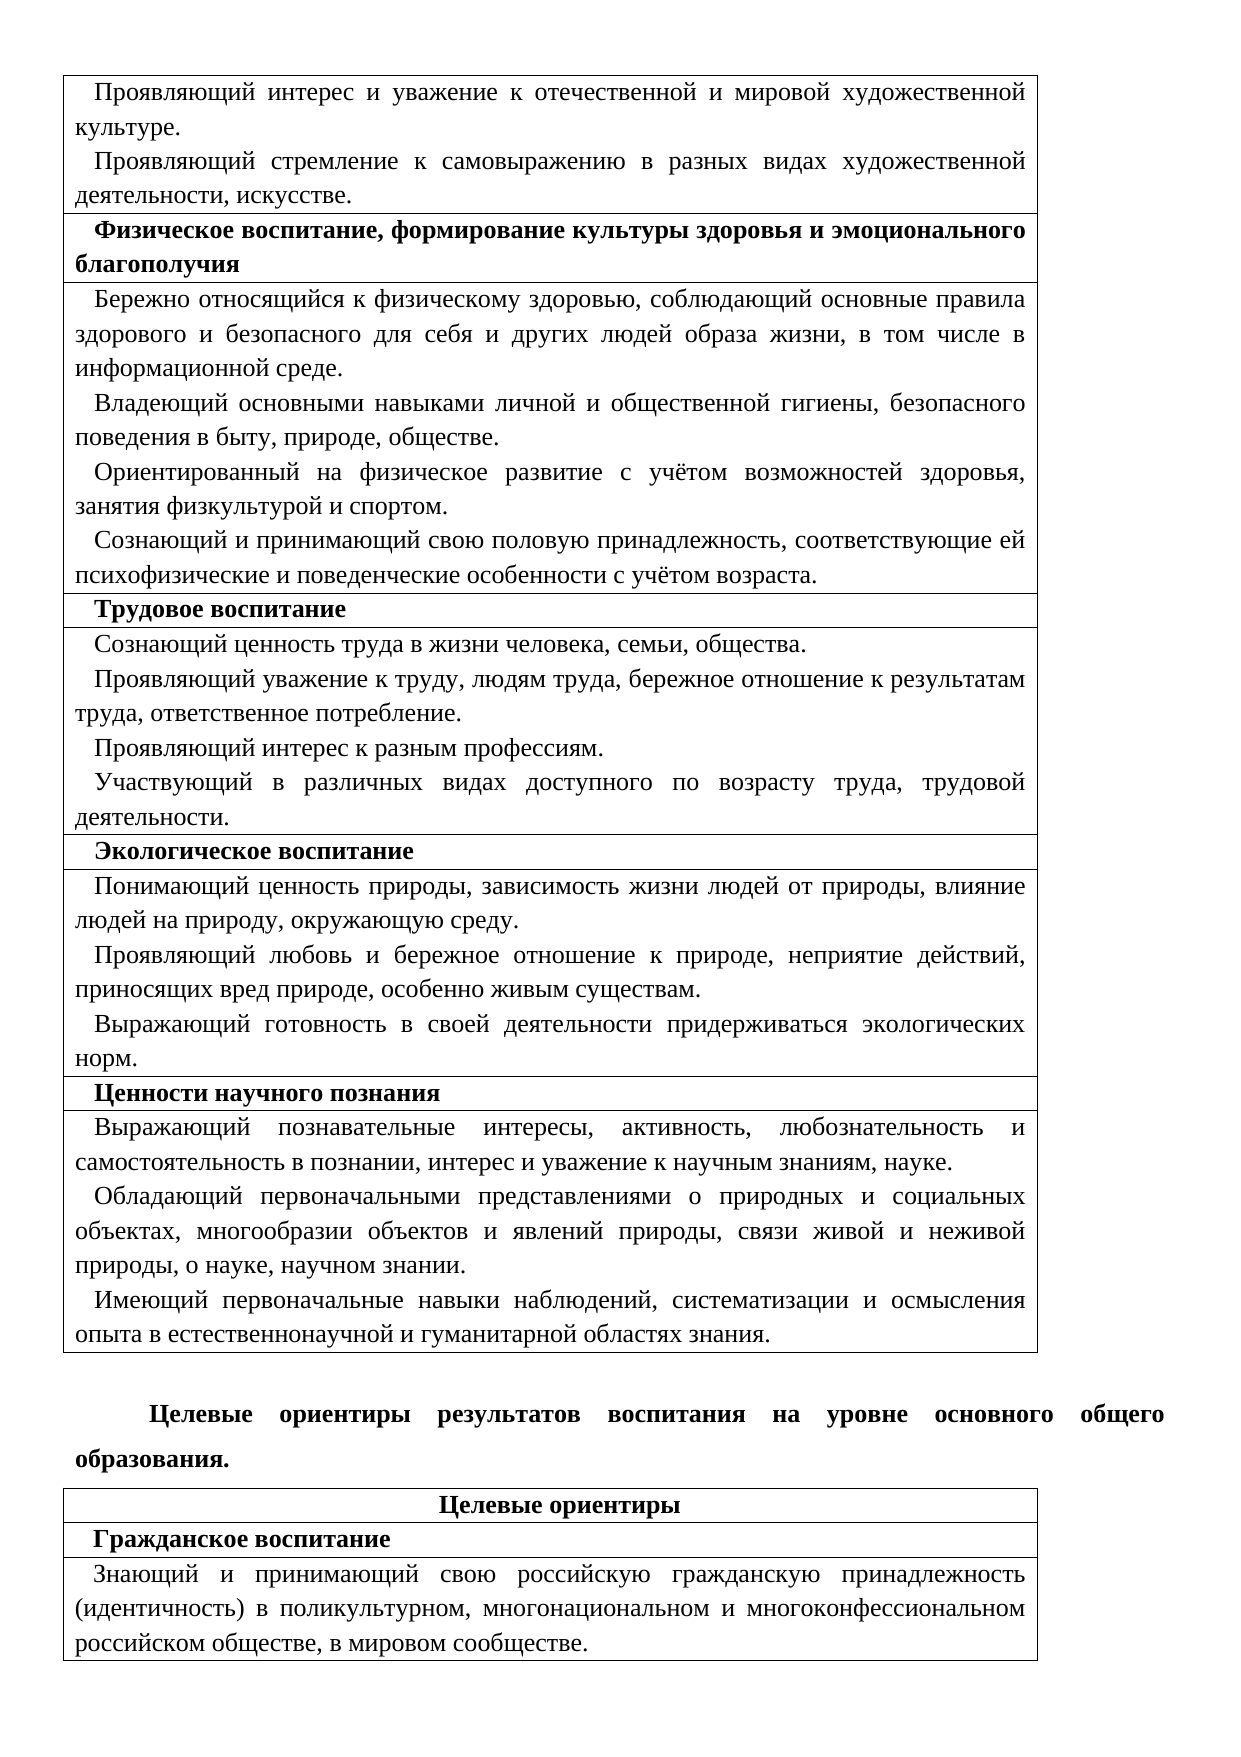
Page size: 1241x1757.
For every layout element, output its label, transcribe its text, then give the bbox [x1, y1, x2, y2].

table_cell Экологическое воспитание [64, 835, 1037, 869]
table_header Целевые ориентиры [64, 1489, 1037, 1522]
table_cell Ценности научного познания [64, 1077, 1037, 1110]
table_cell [64, 1558, 1037, 1660]
table_cell Физическое воспитание, формирование культуры здоровья и эмоционального благополучия [64, 214, 1037, 282]
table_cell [64, 76, 1037, 213]
table_cell Бережно относящийся к физическому здоровью, соблюдающий основные правила здорового и безопасного для себя и других людей образа жизни, в том числе в информационной среде. Владеющий основными навыками личной и общественной гигиены, безопасного поведения в быту, природе, обществе. Ориентированный на физическое развитие с учётом возможностей здоровья, занятия физкультурой и спортом. Сознающий и принимающий свою половую принадлежность, соответствующие ей психофизические и поведенческие особенности с учётом возраста. [64, 283, 1037, 592]
table_cell Гражданское воспитание [64, 1523, 1037, 1557]
table_cell Сознающий ценность труда в жизни человека, семьи, общества. Проявляющий уважение к труду, людям труда, бережное отношение к результатам труда, ответственное потребление. Проявляющий интерес к разным профессиям. Участвующий в различных видах доступного по возрасту труда, трудовой деятельности. [64, 628, 1037, 834]
table_cell Трудовое воспитание [64, 594, 1037, 627]
text Целевые ориентиры результатов воспитания на уровне основного общего образования. [75, 1398, 1165, 1473]
table_cell Понимающий ценность природы, зависимость жизни людей от природы, влияние людей на природу, окружающую среду. Проявляющий любовь и бережное отношение к природе, неприятие действий, приносящих вред природе, особенно живым существам. Выражающий готовность в своей деятельности придерживаться экологических норм. [64, 870, 1037, 1076]
table_cell Выражающий познавательные интересы, активность, любознательность и самостоятельность в познании, интерес и уважение к научным знаниям, науке. Обладающий первоначальными представлениями о природных и социальных объектах, многообразии объектов и явлений природы, связи живой и неживой природы, о науке, научном знании. Имеющий первоначальные навыки наблюдений, систематизации и осмысления опыта в естественнонаучной и гуманитарной областях знания. [64, 1111, 1037, 1352]
